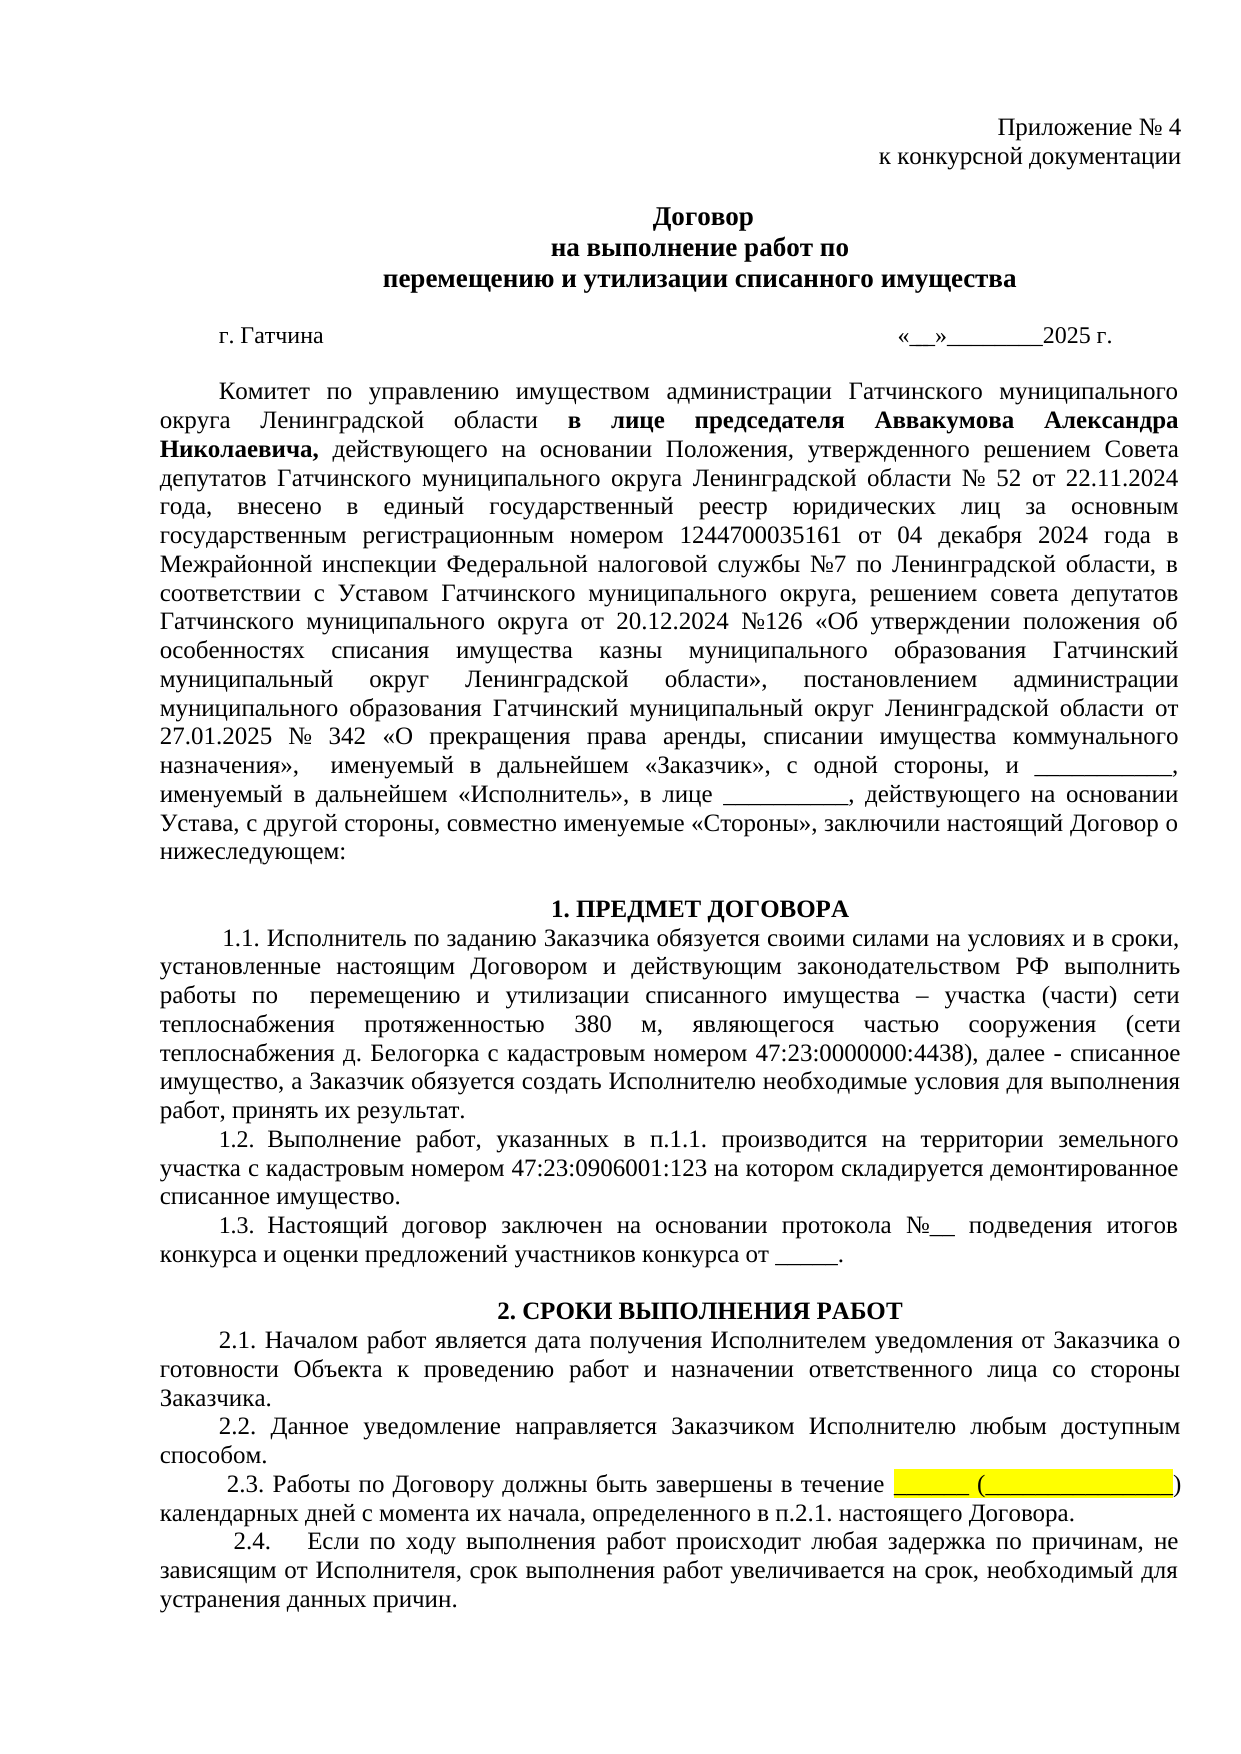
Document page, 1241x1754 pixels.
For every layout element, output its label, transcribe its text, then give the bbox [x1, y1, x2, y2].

text 2.2. Данное уведомление направляется Заказчиком Исполнителю любым доступным способом. [159, 1411, 1181, 1469]
list Если по ходу выполнения работ происходит любая задержка по причинам, не зависящим от Исполнителя, срок выполнения работ увеличивается на срок, необходимый для устранения данных причин. [159, 1526, 1179, 1613]
list Выполнение работ, указанных в п.1.1. производится на территории земельного участка с кадастровым номером 47:23:0906001:123 на котором складируется демонтированное списанное имущество. [159, 1124, 1179, 1210]
text 1.1. Исполнитель по заданию Заказчика обязуется своими силами на условиях и в сроки, установленные настоящим Договором и действующим законодательством РФ выполнить работы по перемещению и утилизации списанного имущества – участка (части) сети теплоснабжения протяженностью 380 м, являющегося частью сооружения (сети теплоснабжения д. Белогорка с кадастровым номером 47:23:0000000:4438), далее - списанное имущество, а Заказчик обязуется создать Исполнителю необходимые условия для выполнения работ, принять их результат. [159, 923, 1181, 1124]
text 2. СРОКИ ВЫПОЛНЕНИЯ РАБОТ [159, 1296, 1181, 1325]
text перемещению и утилизации списанного имущества [159, 262, 1181, 294]
text г. Гатчина « »________2025 г. [159, 321, 1181, 349]
text Договор [159, 200, 1181, 231]
text 2.1. Началом работ является дата получения Исполнителем уведомления от Заказчика о готовности Объекта к проведению работ и назначении ответственного лица со стороны Заказчика. [159, 1325, 1181, 1411]
text 1. ПРЕДМЕТ ДОГОВОРА [159, 894, 1181, 923]
text к конкурсной документации [691, 141, 1181, 170]
text Комитет по управлению имуществом администрации Гатчинского муниципального округа Ленинградской области в лице председателя Аввакумова Александра Николаевича, действующего на основании Положения, утвержденного решением Совета депутатов Гатчинского муниципального округа Ленинградской области № 52 от 22.11.2024 года, внесено в единый государственный реестр юридических лиц за основным государственным регистрационным номером 1244700035161 от 04 декабря 2024 года в Межрайонной инспекции Федеральной налоговой службы №7 по Ленинградской области, в соответствии с Уставом Гатчинского муниципального округа, решением совета депутатов Гатчинского муниципального округа от 20.12.2024 №126 «Об утверждении положения об особенностях списания имущества казны муниципального образования Гатчинский муниципальный округ Ленинградской области», постановлением администрации муниципального образования Гатчинский муниципальный округ Ленинградской области от 27.01.2025 № 342 «О прекращения права аренды, списании имущества коммунального назначения», именуемый в дальнейшем «Заказчик», с одной стороны, и ___________, именуемый в дальнейшем «Исполнитель», в лице __________, действующего на основании Устава, с другой стороны, совместно именуемые «Стороны», заключили настоящий Договор о нижеследующем: [159, 376, 1179, 865]
text Приложение № 4 [691, 112, 1181, 141]
text на выполнение работ по [159, 231, 1181, 262]
list Настоящий договор заключен на основании протокола №__ подведения итогов конкурса и оценки предложений участников конкурса от _____. [159, 1210, 1179, 1268]
text 2.3. Работы по Договору должны быть завершены в течение ______ (_______________) календарных дней с момента их начала, определенного в п.2.1. настоящего Договора. [159, 1469, 1181, 1526]
